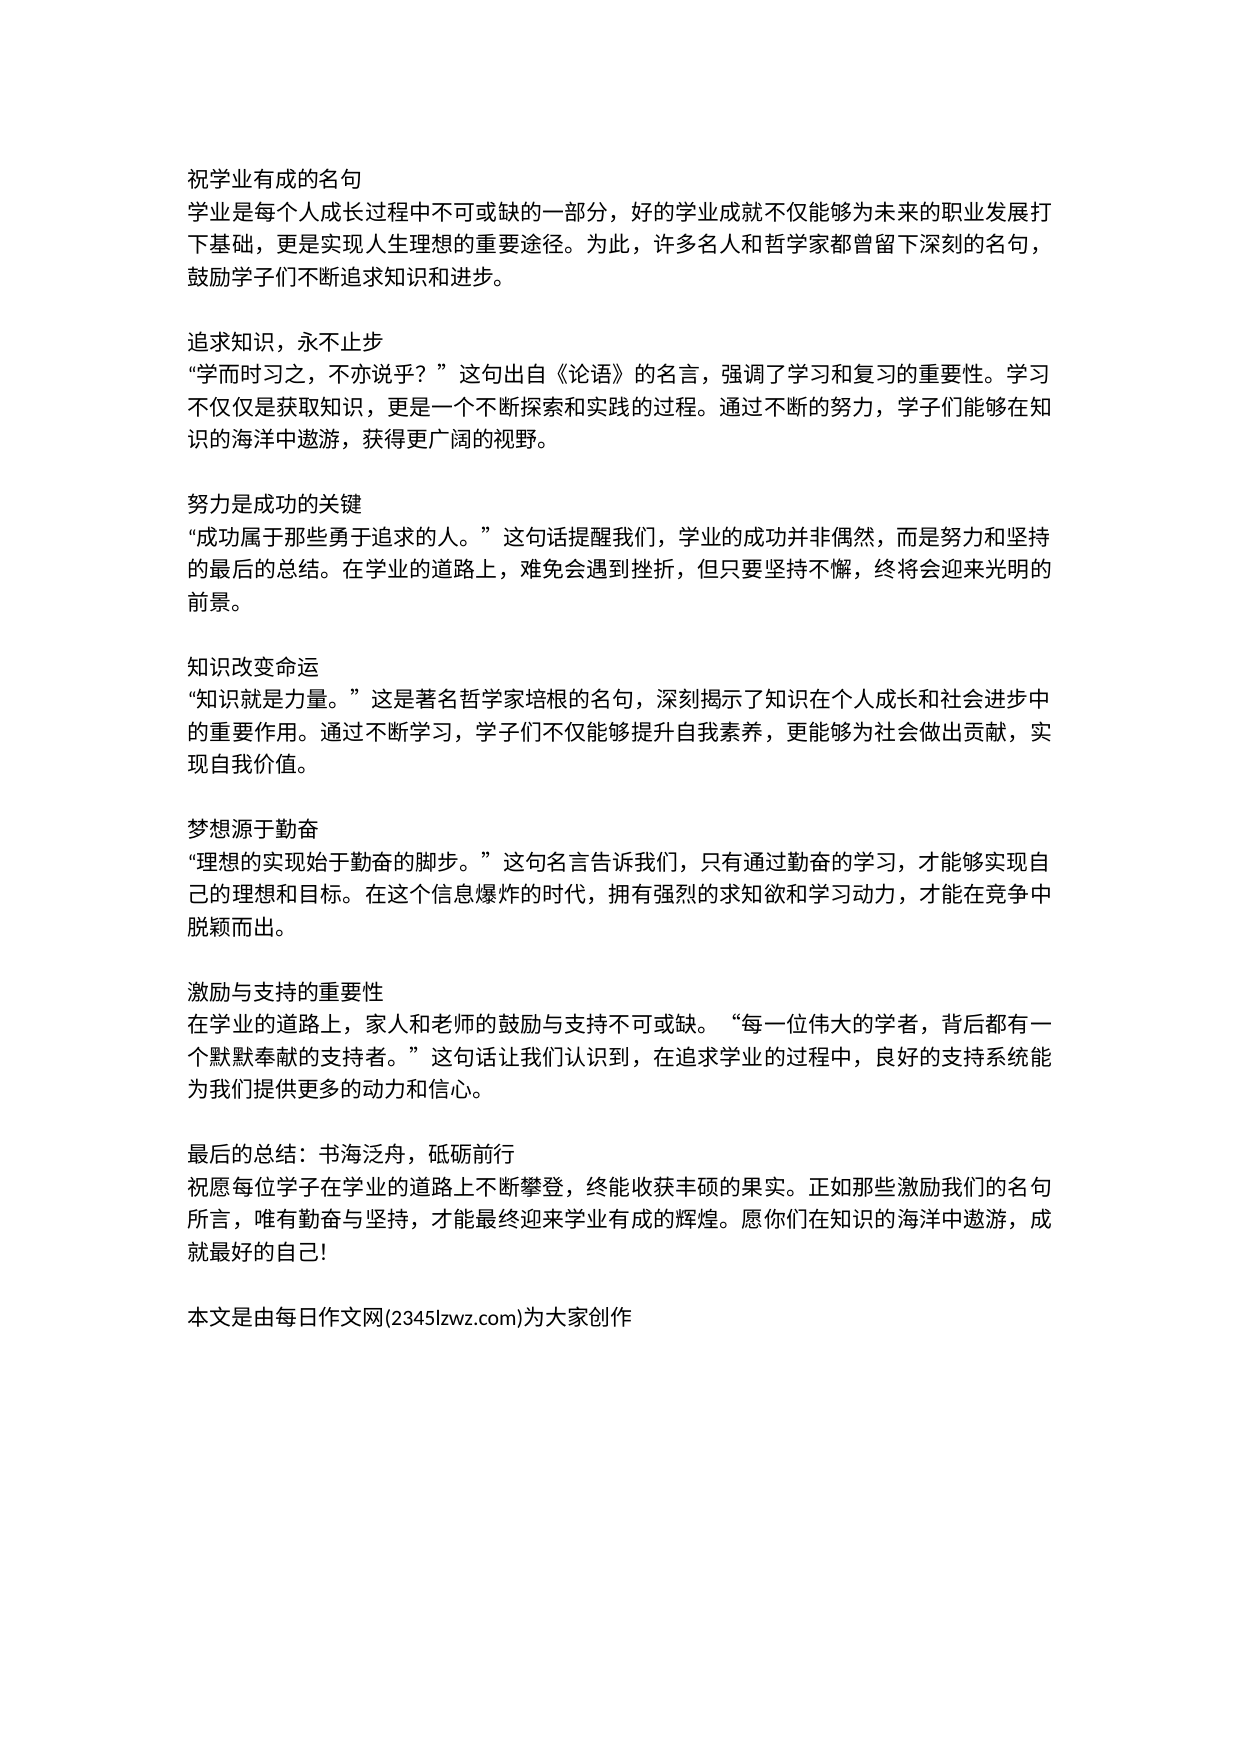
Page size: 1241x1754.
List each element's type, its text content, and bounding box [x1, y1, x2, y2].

text 本文是由每日作文网(2345lzwz.com)为大家创作 [187, 1299, 1053, 1332]
text 追求知识，永不止步 [187, 324, 1053, 357]
text 努力是成功的关键 [187, 487, 1053, 519]
text “成功属于那些勇于追求的人。”这句话提醒我们，学业的成功并非偶然，而是努力和坚持的最后的总结。在学业的道路上，难免会遇到挫折，但只要坚持不懈，终将会迎来光明的前景。 [187, 519, 1053, 617]
text 祝愿每位学子在学业的道路上不断攀登，终能收获丰硕的果实。正如那些激励我们的名句所言，唯有勤奋与坚持，才能最终迎来学业有成的辉煌。愿你们在知识的海洋中遨游，成就最好的自己！ [187, 1169, 1053, 1267]
text 祝学业有成的名句 [187, 162, 1053, 194]
text 激励与支持的重要性 [187, 974, 1053, 1007]
text 最后的总结：书海泛舟，砥砺前行 [187, 1137, 1053, 1169]
text “知识就是力量。”这是著名哲学家培根的名句，深刻揭示了知识在个人成长和社会进步中的重要作用。通过不断学习，学子们不仅能够提升自我素养，更能够为社会做出贡献，实现自我价值。 [187, 682, 1053, 779]
text 学业是每个人成长过程中不可或缺的一部分，好的学业成就不仅能够为未来的职业发展打下基础，更是实现人生理想的重要途径。为此，许多名人和哲学家都曾留下深刻的名句，鼓励学子们不断追求知识和进步。 [187, 194, 1053, 292]
text “理想的实现始于勤奋的脚步。”这句名言告诉我们，只有通过勤奋的学习，才能够实现自己的理想和目标。在这个信息爆炸的时代，拥有强烈的求知欲和学习动力，才能在竞争中脱颖而出。 [187, 844, 1053, 942]
text 在学业的道路上，家人和老师的鼓励与支持不可或缺。“每一位伟大的学者，背后都有一个默默奉献的支持者。”这句话让我们认识到，在追求学业的过程中，良好的支持系统能为我们提供更多的动力和信心。 [187, 1007, 1053, 1104]
text 知识改变命运 [187, 649, 1053, 682]
text “学而时习之，不亦说乎？”这句出自《论语》的名言，强调了学习和复习的重要性。学习不仅仅是获取知识，更是一个不断探索和实践的过程。通过不断的努力，学子们能够在知识的海洋中遨游，获得更广阔的视野。 [187, 357, 1053, 454]
text 梦想源于勤奋 [187, 812, 1053, 844]
